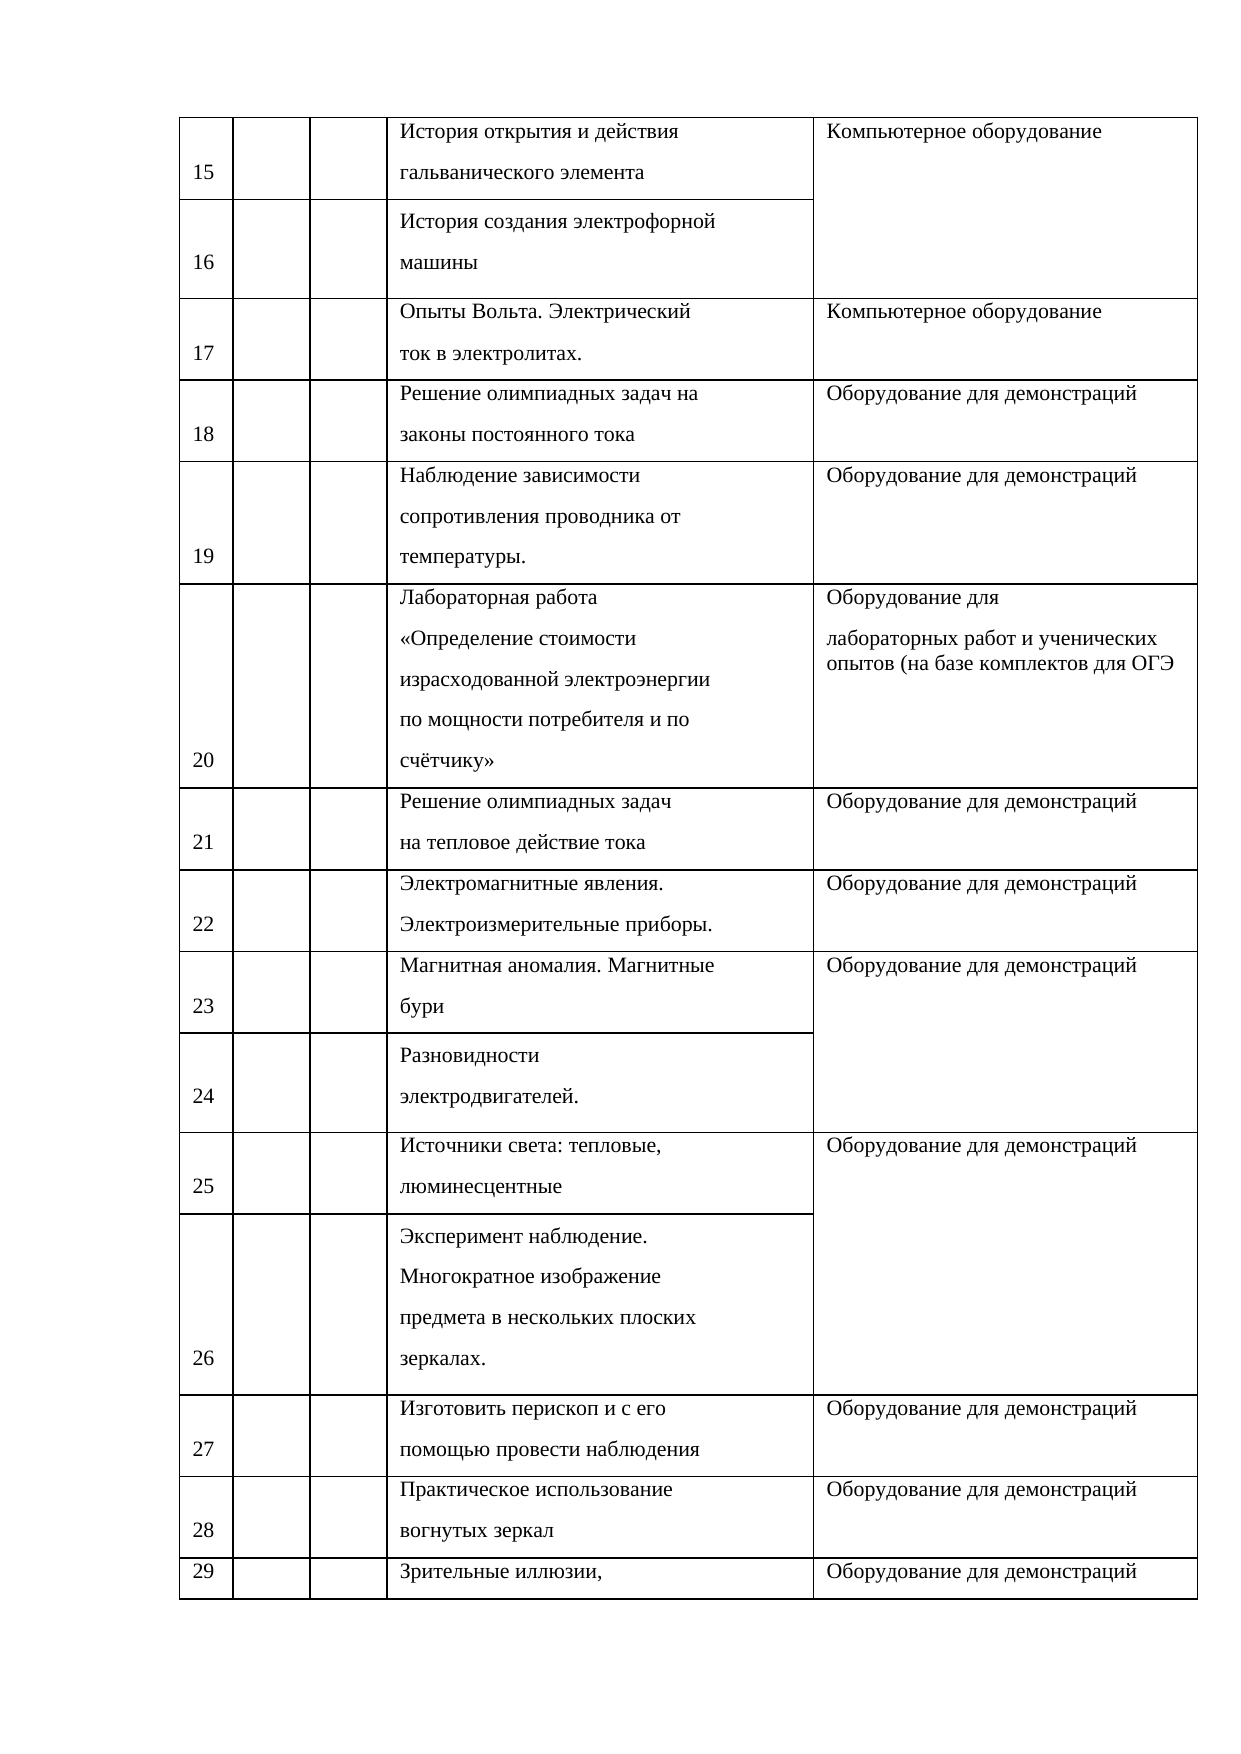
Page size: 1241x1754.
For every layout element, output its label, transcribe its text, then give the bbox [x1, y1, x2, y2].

table_cell [311, 299, 386, 379]
table_cell 16 [180, 200, 232, 297]
table_cell [234, 789, 309, 869]
table_cell [234, 952, 309, 1032]
table_cell Оборудование для демонстраций [814, 381, 1197, 461]
table_cell [311, 1477, 386, 1557]
table_cell Лабораторная работа «Определение стоимости израсходованной электроэнергии по мощности потребителя и по счётчику» [388, 585, 813, 787]
table_cell Решение олимпиадных задач на законы постоянного тока [388, 381, 813, 461]
table_cell Магнитная аномалия. Магнитные бури [388, 952, 813, 1032]
table_cell [311, 462, 386, 583]
table_cell Оборудование для демонстраций [814, 789, 1197, 869]
table_cell Решение олимпиадных задач на тепловое действие тока [388, 789, 813, 869]
table_cell 20 [180, 585, 232, 787]
table_cell [234, 871, 309, 951]
table_cell Оборудование для демонстраций [814, 871, 1197, 951]
table_cell [234, 1396, 309, 1476]
table_cell [311, 585, 386, 787]
table_cell 25 [180, 1133, 232, 1213]
table_cell Оборудование для демонстраций [814, 1559, 1197, 1598]
table_cell 18 [180, 381, 232, 461]
table_cell 24 [180, 1034, 232, 1131]
table_cell [234, 1559, 309, 1598]
table_cell Эксперимент наблюдение. Многократное изображение предмета в нескольких плоских зеркалах. [388, 1215, 813, 1394]
table_cell [311, 1215, 386, 1394]
table_cell [311, 1034, 386, 1131]
table_cell 28 [180, 1477, 232, 1557]
table_cell Опыты Вольта. Электрический ток в электролитах. [388, 299, 813, 379]
table_cell 19 [180, 462, 232, 583]
table_cell Изготовить перископ и с его помощью провести наблюдения [388, 1396, 813, 1476]
table_cell Наблюдение зависимости сопротивления проводника от температуры. [388, 462, 813, 583]
table_cell 29 [180, 1559, 232, 1598]
table_header История открытия и действия гальванического элемента [388, 118, 813, 198]
table_cell Зрительные иллюзии, [388, 1559, 813, 1598]
table_cell Разновидности электродвигателей. [388, 1034, 813, 1131]
table_cell Оборудование для демонстраций [814, 1133, 1197, 1394]
table_cell [311, 200, 386, 297]
table_cell 23 [180, 952, 232, 1032]
table_header [234, 118, 309, 198]
table_cell [311, 1396, 386, 1476]
table_header [311, 118, 386, 198]
table_cell История создания электрофорной машины [388, 200, 813, 297]
table_cell Оборудование для демонстраций [814, 1396, 1197, 1476]
table_cell Электромагнитные явления. Электроизмерительные приборы. [388, 871, 813, 951]
table_cell [234, 1133, 309, 1213]
table_cell [234, 462, 309, 583]
table_cell [234, 381, 309, 461]
table_cell [234, 585, 309, 787]
table_cell Источники света: тепловые, люминесцентные [388, 1133, 813, 1213]
table_cell [311, 1133, 386, 1213]
table_cell [234, 1034, 309, 1131]
table_cell 22 [180, 871, 232, 951]
table_cell Оборудование для лабораторных работ и ученических опытов (на базе комплектов для ОГЭ [814, 585, 1197, 787]
table_cell [234, 200, 309, 297]
table_cell [311, 789, 386, 869]
table_cell Оборудование для демонстраций [814, 1477, 1197, 1557]
table_cell 21 [180, 789, 232, 869]
table_cell [311, 1559, 386, 1598]
table_cell [311, 952, 386, 1032]
table_cell Оборудование для демонстраций [814, 952, 1197, 1131]
table_cell [234, 1215, 309, 1394]
table_cell Компьютерное оборудование [814, 299, 1197, 379]
table_cell [311, 381, 386, 461]
table_cell 26 [180, 1215, 232, 1394]
table_cell [311, 871, 386, 951]
table_cell [234, 1477, 309, 1557]
table_cell Практическое использование вогнутых зеркал [388, 1477, 813, 1557]
table_cell [234, 299, 309, 379]
table_cell Оборудование для демонстраций [814, 462, 1197, 583]
table_cell 27 [180, 1396, 232, 1476]
table_header Компьютерное оборудование [814, 118, 1197, 297]
table_cell 17 [180, 299, 232, 379]
table_header 15 [180, 118, 232, 198]
